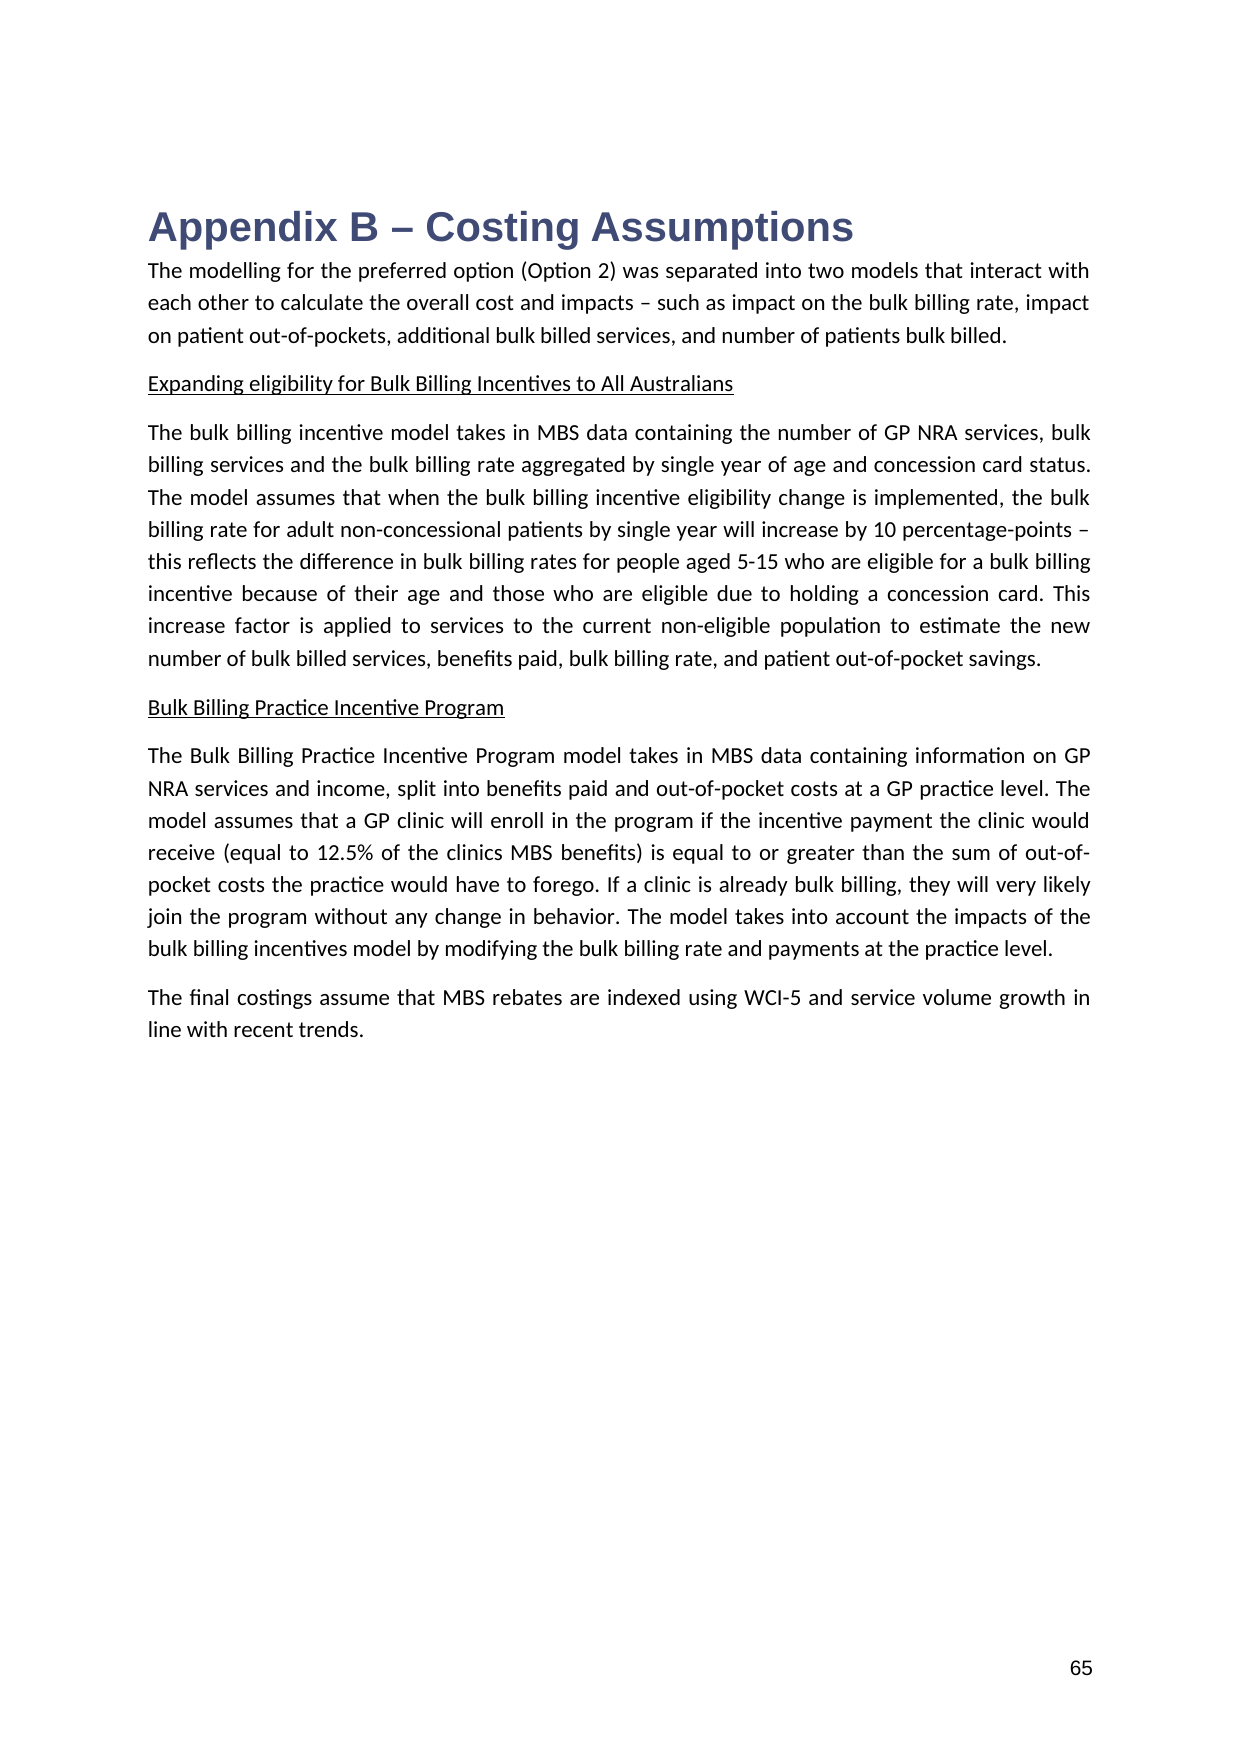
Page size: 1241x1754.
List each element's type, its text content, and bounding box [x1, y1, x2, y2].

subtitle Appendix B – Costing Assumptions [148, 202, 1092, 250]
text The modelling for the preferred option (Option 2) was separated into two models that interact with each other to calculate the overall cost and impacts – such as impact on the bulk billing rate, impact on patient out-of-pockets, additional bulk billed services, and number of patients bulk billed. [148, 256, 1092, 349]
text The final costings assume that MBS rebates are indexed using WCI-5 and service volume growth in line with recent trends. [148, 983, 1092, 1044]
text Expanding eligibility for Bulk Billing Incentives to All Australians [148, 369, 1092, 398]
text The Bulk Billing Practice Incentive Program model takes in MBS data containing information on GP NRA services and income, split into benefits paid and out-of-pocket costs at a GP practice level. The model assumes that a GP clinic will enroll in the program if the incentive payment the clinic would receive (equal to 12.5% of the clinics MBS benefits) is equal to or greater than the sum of out-of-pocket costs the practice would have to forego. If a clinic is already bulk billing, they will very likely join the program without any change in behavior. The model takes into account the impacts of the bulk billing incentives model by modifying the bulk billing rate and payments at the practice level. [148, 741, 1092, 963]
text Bulk Billing Practice Incentive Program [148, 693, 1092, 721]
text The bulk billing incentive model takes in MBS data containing the number of GP NRA services, bulk billing services and the bulk billing rate aggregated by single year of age and concession card status. The model assumes that when the bulk billing incentive eligibility change is implemented, the bulk billing rate for adult non-concessional patients by single year will increase by 10 percentage-points – this reflects the difference in bulk billing rates for people aged 5-15 who are eligible for a bulk billing incentive because of their age and those who are eligible due to holding a concession card. This increase factor is applied to services to the current non-eligible population to estimate the new number of bulk billed services, benefits paid, bulk billing rate, and patient out-of-pocket savings. [148, 418, 1092, 672]
